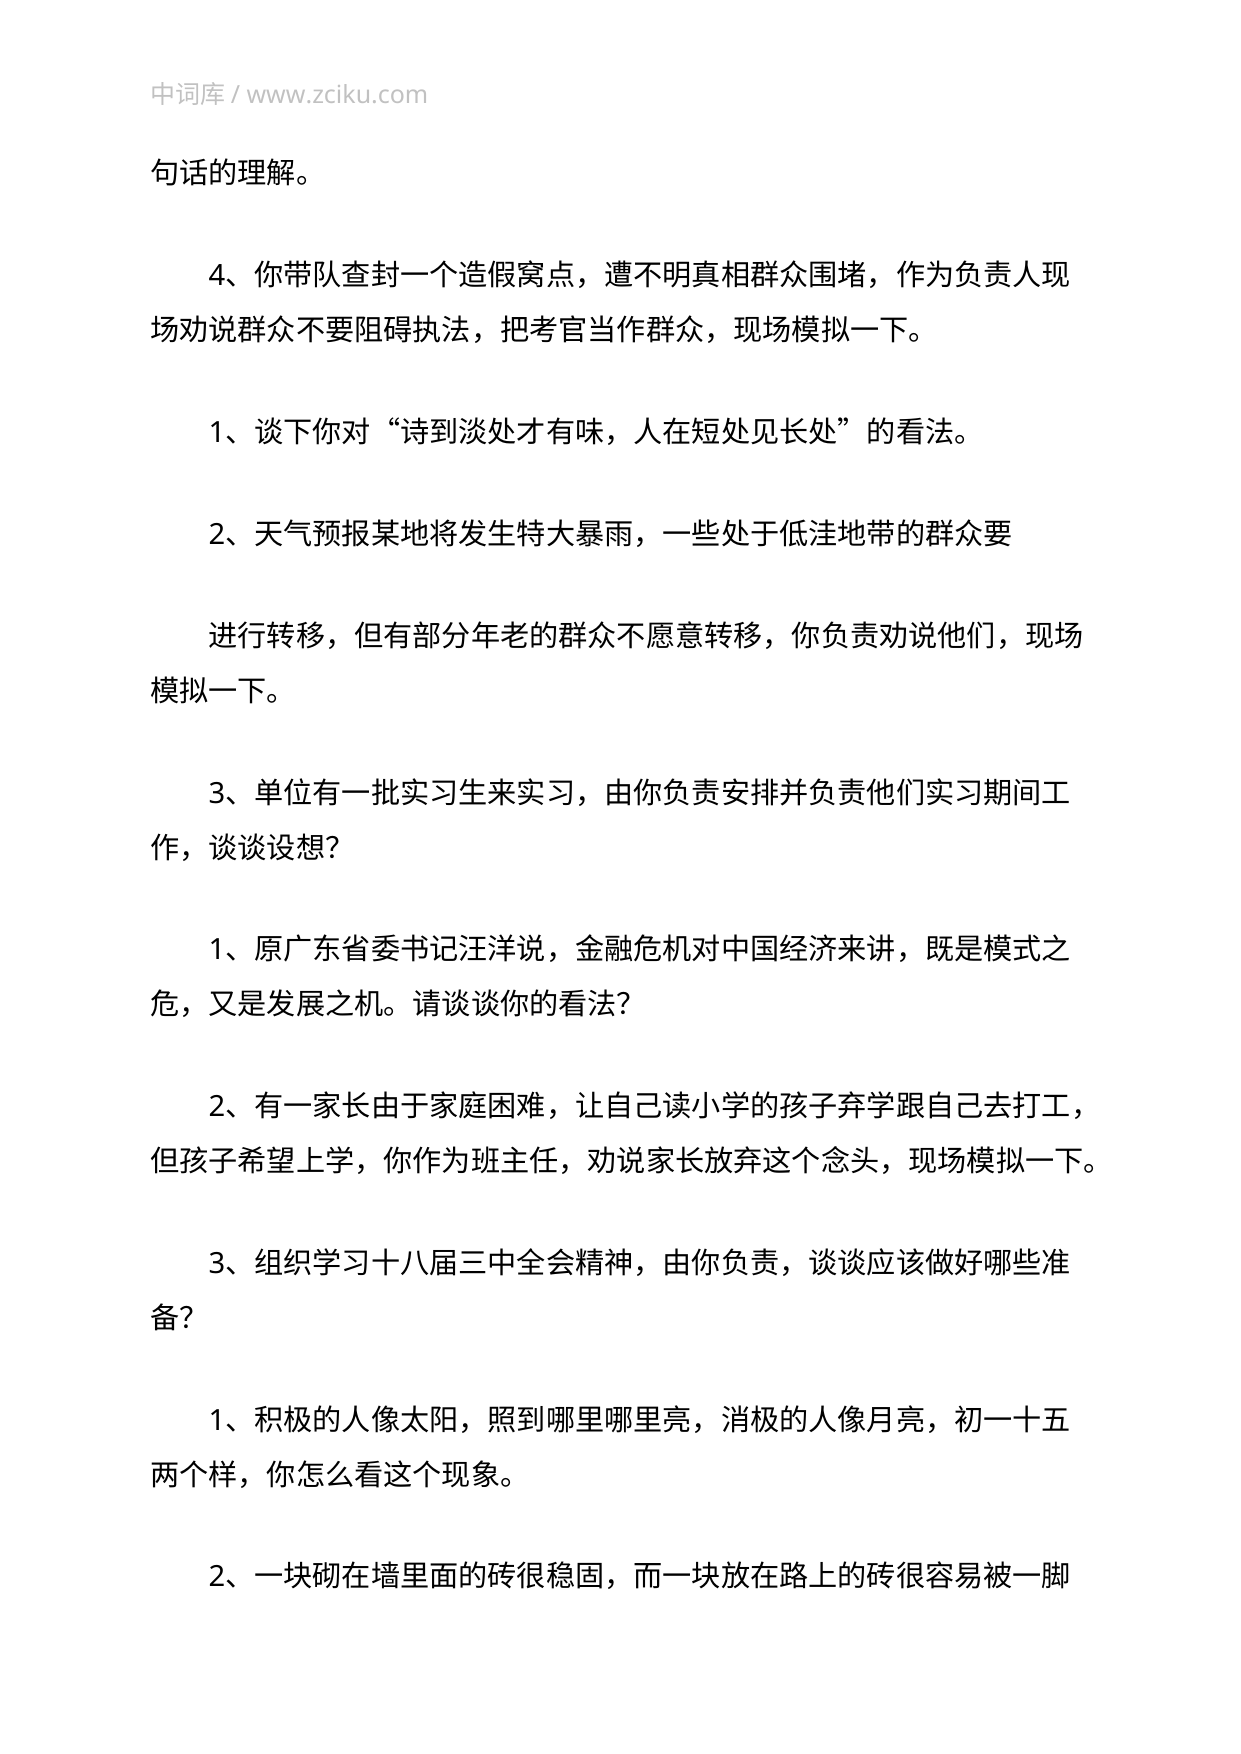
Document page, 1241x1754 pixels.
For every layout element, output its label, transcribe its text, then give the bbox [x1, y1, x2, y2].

text 2、有一家长由于家庭困难，让自己读小学的孩子弃学跟自己去打工，但孩子希望上学，你作为班主任，劝说家长放弃这个念头，现场模拟一下。 [150, 1083, 1090, 1180]
text 3、组织学习十八届三中全会精神，由你负责，谈谈应该做好哪些准备？ [150, 1239, 1090, 1337]
text 1、谈下你对“诗到淡处才有味，人在短处见长处”的看法。 [150, 408, 1090, 451]
text 1、原广东省委书记汪洋说，金融危机对中国经济来讲，既是模式之危，又是发展之机。请谈谈你的看法？ [150, 926, 1090, 1023]
text 2、天气预报某地将发生特大暴雨，一些处于低洼地带的群众要 [150, 511, 1090, 553]
text 3、单位有一批实习生来实习，由你负责安排并负责他们实习期间工作，谈谈设想？ [150, 769, 1090, 866]
text 1、积极的人像太阳，照到哪里哪里亮，消极的人像月亮，初一十五两个样，你怎么看这个现象。 [150, 1396, 1090, 1493]
text 进行转移，但有部分年老的群众不愿意转移，你负责劝说他们，现场模拟一下。 [150, 612, 1090, 710]
text 4、你带队查封一个造假窝点，遭不明真相群众围堵，作为负责人现场劝说群众不要阻碍执法，把考官当作群众，现场模拟一下。 [150, 252, 1090, 349]
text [150, 1553, 1090, 1595]
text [150, 150, 1090, 192]
